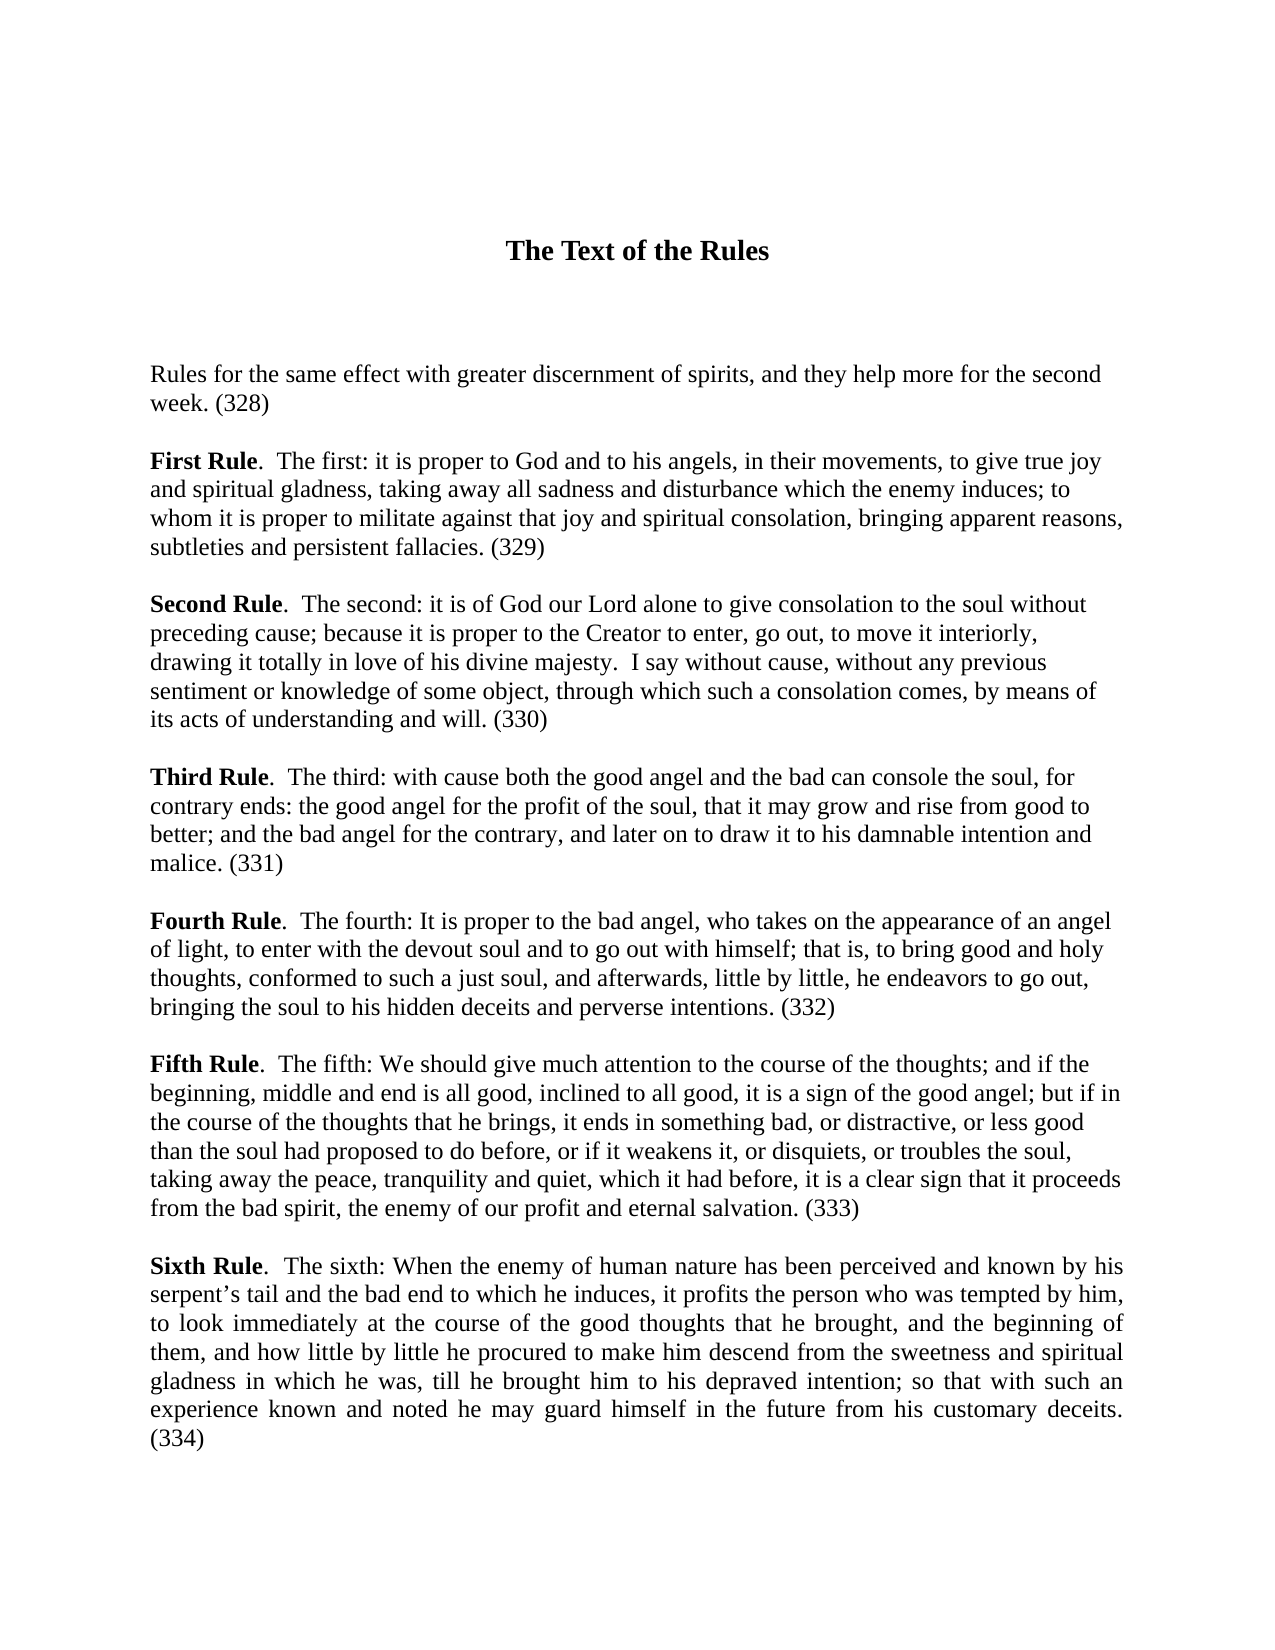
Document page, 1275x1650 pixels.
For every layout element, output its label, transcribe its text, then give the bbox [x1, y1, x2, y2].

text Second Rule. The second: it is of God our Lord alone to give consolation to the soul without preceding cause; because it is proper to the Creator to enter, go out, to move it interiorly, drawing it totally in love of his divine majesty. I say without cause, without any previous sentiment or knowledge of some object, through which such a consolation comes, by means of its acts of understanding and will. (330) [150, 589, 1125, 733]
text Fifth Rule. The fifth: We should give much attention to the course of the thoughts; and if the beginning, middle and end is all good, inclined to all good, it is a sign of the good angel; but if in the course of the thoughts that he brings, it ends in something bad, or distractive, or less good than the soul had proposed to do before, or if it weakens it, or disquiets, or troubles the soul, taking away the peace, tranquility and quiet, which it had before, it is a clear sign that it proceeds from the bad spirit, the enemy of our profit and eternal salvation. (333) [150, 1049, 1125, 1222]
text Third Rule. The third: with cause both the good angel and the bad can console the soul, for contrary ends: the good angel for the profit of the soul, that it may grow and rise from good to better; and the bad angel for the contrary, and later on to draw it to his damnable intention and malice. (331) [150, 762, 1125, 877]
text Sixth Rule. The sixth: When the enemy of human nature has been perceived and known by his serpent’s tail and the bad end to which he induces, it profits the person who was tempted by him, to look immediately at the course of the good thoughts that he brought, and the beginning of them, and how little by little he procured to make him descend from the sweetness and spiritual gladness in which he was, till he brought him to his depraved intention; so that with such an experience known and noted he may guard himself in the future from his customary deceits. (334) [150, 1251, 1125, 1452]
text Rules for the same effect with greater discernment of spirits, and they help more for the second week. (328) [150, 359, 1125, 417]
text Fourth Rule. The fourth: It is proper to the bad angel, who takes on the appearance of an angel of light, to enter with the devout soul and to go out with himself; that is, to bring good and holy thoughts, conformed to such a just soul, and afterwards, little by little, he endeavors to go out, bringing the soul to his hidden deceits and perverse intentions. (332) [150, 906, 1125, 1021]
text First Rule. The first: it is proper to God and to his angels, in their movements, to give true joy and spiritual gladness, taking away all sadness and disturbance which the enemy induces; to whom it is proper to militate against that joy and spiritual consolation, bringing apparent reasons, subtleties and persistent fallacies. (329) [150, 446, 1125, 561]
subtitle The Text of the Rules [150, 233, 1125, 267]
